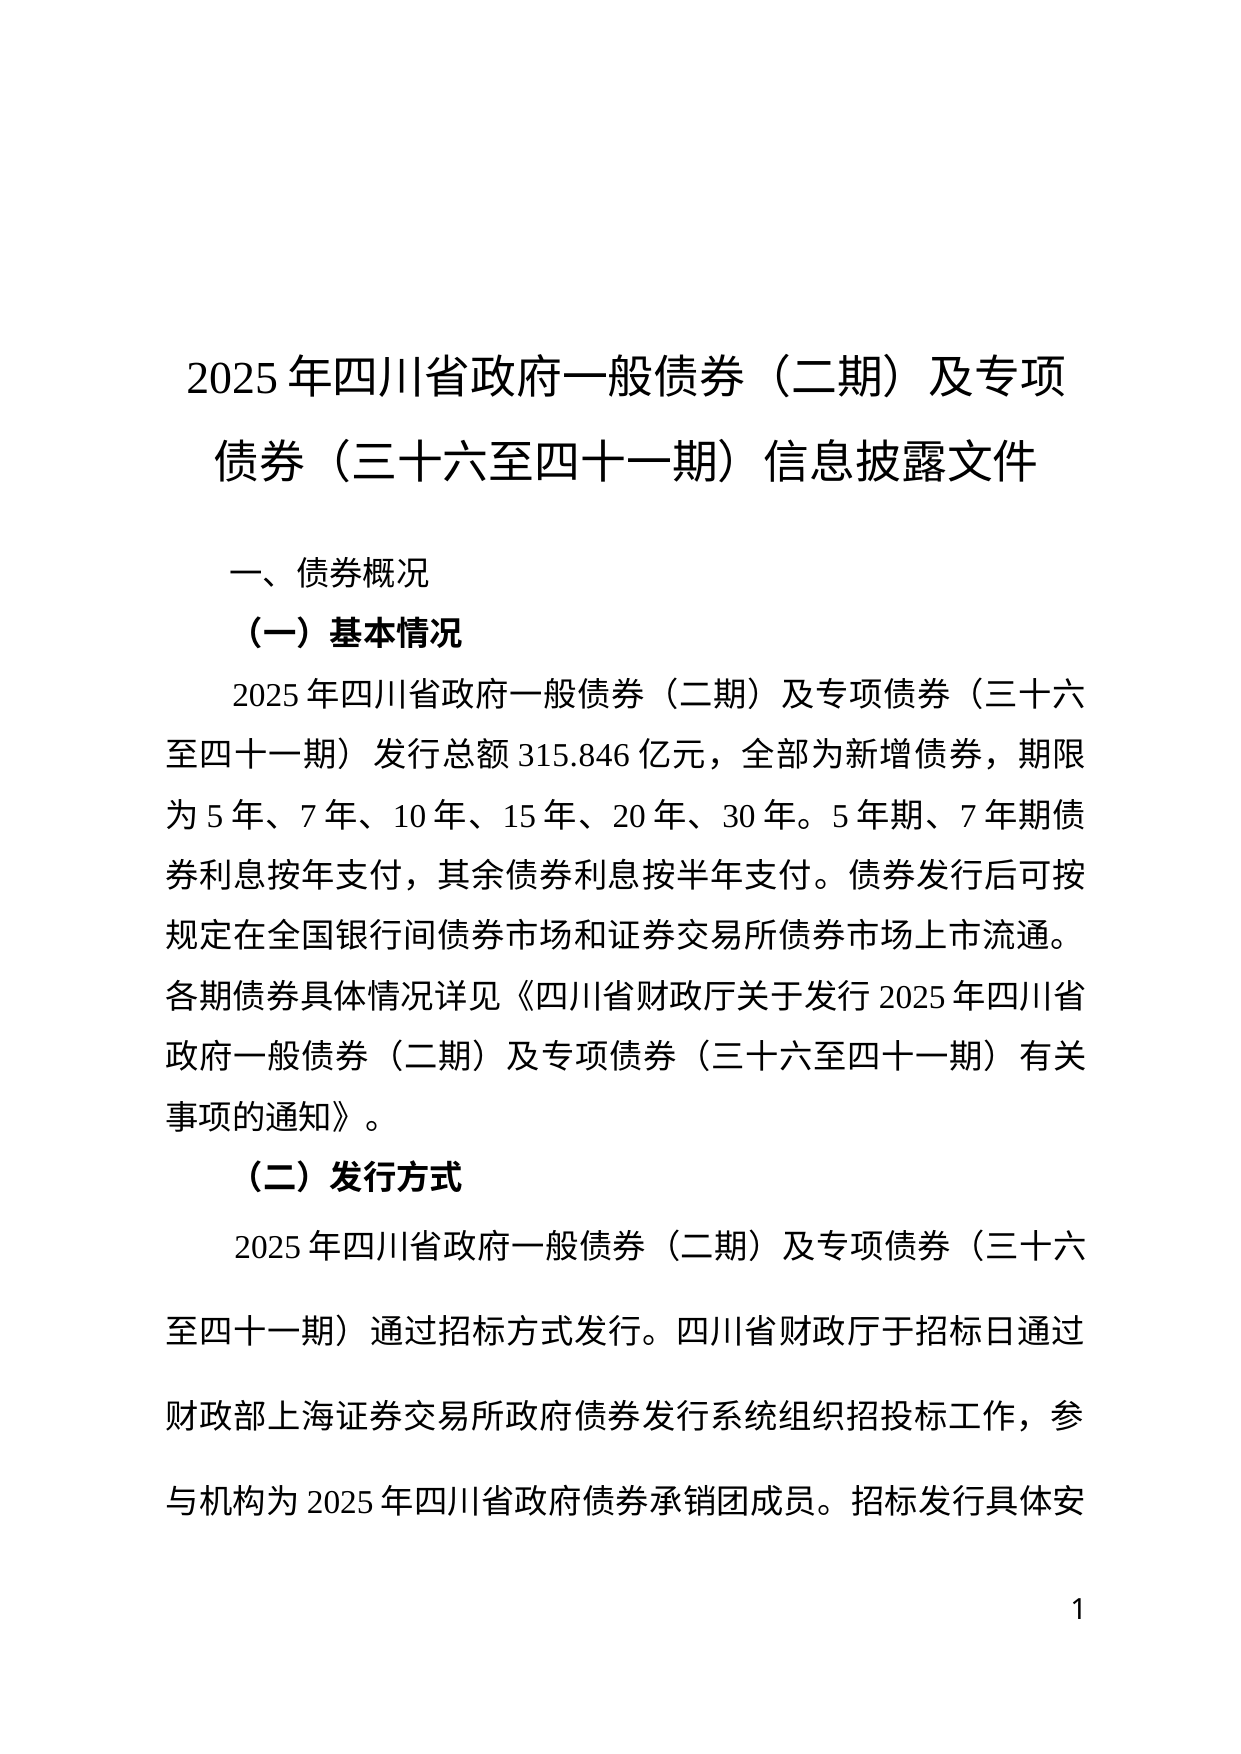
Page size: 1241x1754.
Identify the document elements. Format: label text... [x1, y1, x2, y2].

text （二）发行方式 [165, 1141, 1087, 1202]
text 2025年四川省政府一般债券（二期）及专项债券（三十六至四十一期）发行总额315.846亿元，全部为新增债券，期限为5年、7年、10年、15年、20年、30年。5年期、7年期债券利息按年支付，其余债券利息按半年支付。债券发行后可按规定在全国银行间债券市场和证券交易所债券市场上市流通。各期债券具体情况详见《四川省财政厅关于发行2025年四川省政府一般债券（二期）及专项债券（三十六至四十一期）有关事项的通知》。 [165, 658, 1087, 1141]
text 2025年四川省政府一般债券（二期）及专项债券（三十六至四十一期）信息披露文件 [165, 331, 1087, 501]
text 一、债券概况 [165, 537, 1087, 597]
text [165, 1202, 1087, 1542]
text （一）基本情况 [165, 597, 1087, 658]
